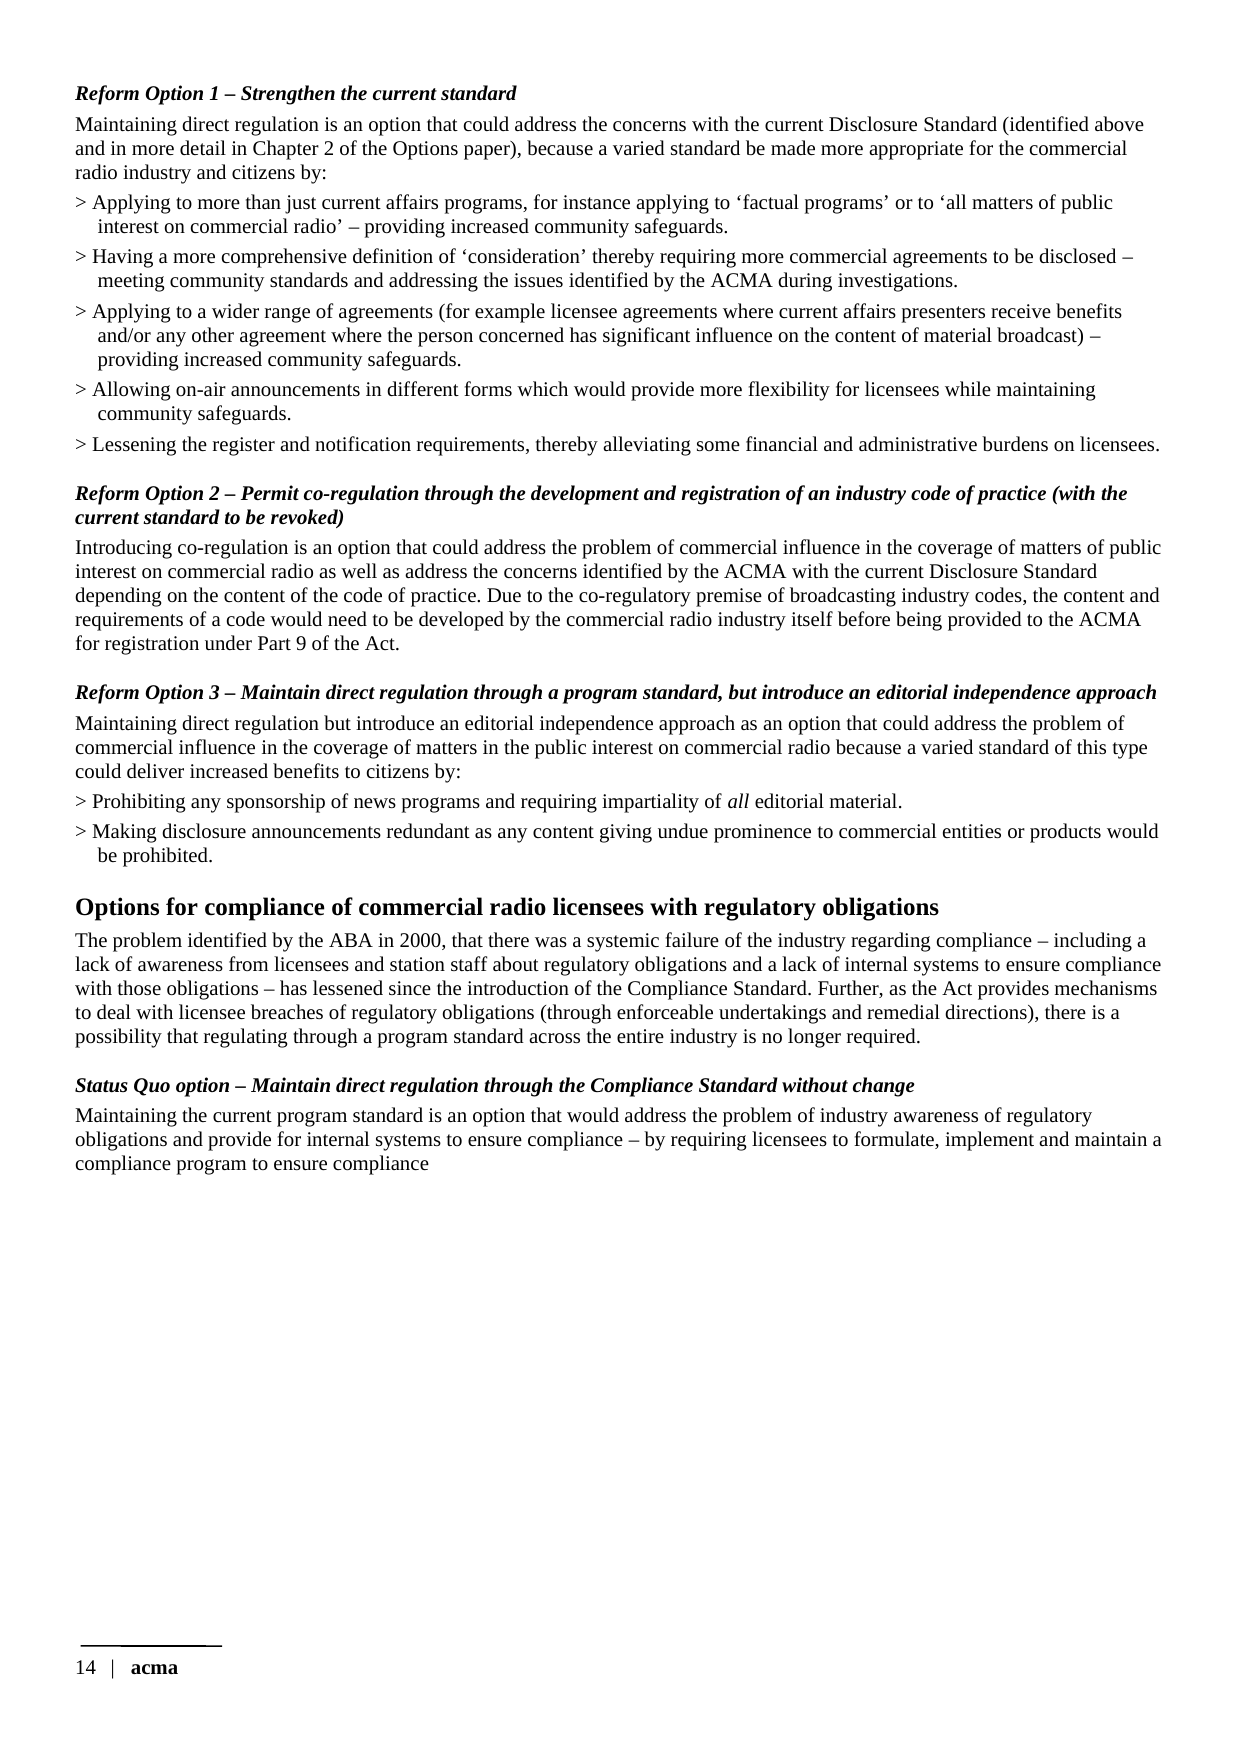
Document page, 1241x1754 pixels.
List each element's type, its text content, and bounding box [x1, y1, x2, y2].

text Status Quo option – Maintain direct regulation through the Compliance Standard without change [75, 1073, 1165, 1097]
text > Lessening the register and notification requirements, thereby alleviating some financial and administrative burdens on licensees. [75, 432, 1165, 456]
text Maintaining the current program standard is an option that would address the problem of industry awareness of regulatory obligations and provide for internal systems to ensure compliance – by requiring licensees to formulate, implement and maintain a compliance program to ensure compliance [75, 1103, 1165, 1175]
text Maintaining direct regulation but introduce an editorial independence approach as an option that could address the problem of commercial influence in the coverage of matters in the public interest on commercial radio because a varied standard of this type could deliver increased benefits to citizens by: [75, 711, 1165, 783]
text Maintaining direct regulation is an option that could address the concerns with the current Disclosure Standard (identified above and in more detail in Chapter 2 of the Options paper), because a varied standard be made more appropriate for the commercial radio industry and citizens by: [75, 112, 1165, 184]
text The problem identified by the ABA in 2000, that there was a systemic failure of the industry regarding compliance – including a lack of awareness from licensees and station staff about regulatory obligations and a lack of internal systems to ensure compliance with those obligations – has lessened since the introduction of the Compliance Standard. Further, as the Act provides mechanisms to deal with licensee breaches of regulatory obligations (through enforceable undertakings and remedial directions), there is a possibility that regulating through a program standard across the entire industry is no longer required. [75, 927, 1165, 1048]
text > Applying to a wider range of agreements (for example licensee agreements where current affairs presenters receive benefits and/or any other agreement where the person concerned has significant influence on the content of material broadcast) – providing increased community safeguards. [75, 299, 1165, 371]
text > Allowing on-air announcements in different forms which would provide more flexibility for licensees while maintaining community safeguards. [75, 377, 1165, 425]
text > Having a more comprehensive definition of ‘consideration’ thereby requiring more commercial agreements to be disclosed – meeting community standards and addressing the issues identified by the ACMA during investigations. [75, 244, 1165, 292]
text > Applying to more than just current affairs programs, for instance applying to ‘factual programs’ or to ‘all matters of public interest on commercial radio’ – providing increased community safeguards. [75, 190, 1165, 238]
text Reform Option 2 – Permit co-regulation through the development and registration of an industry code of practice (with the current standard to be revoked) [75, 481, 1165, 529]
text Introducing co-regulation is an option that could address the problem of commercial influence in the coverage of matters of public interest on commercial radio as well as address the concerns identified by the ACMA with the current Disclosure Standard depending on the content of the code of practice. Due to the co-regulatory premise of broadcasting industry codes, the content and requirements of a code would need to be developed by the commercial radio industry itself before being provided to the ACMA for registration under Part 9 of the Act. [75, 535, 1165, 655]
text > Making disclosure announcements redundant as any content giving undue prominence to commercial entities or products would be prohibited. [75, 819, 1165, 867]
text Options for compliance of commercial radio licensees with regulatory obligations [75, 892, 1165, 921]
text > Prohibiting any sponsorship of news programs and requiring impartiality of all editorial material. [75, 789, 1165, 813]
text Reform Option 1 – Strengthen the current standard [75, 81, 1165, 105]
text Reform Option 3 – Maintain direct regulation through a program standard, but introduce an editorial independence approach [75, 680, 1165, 704]
